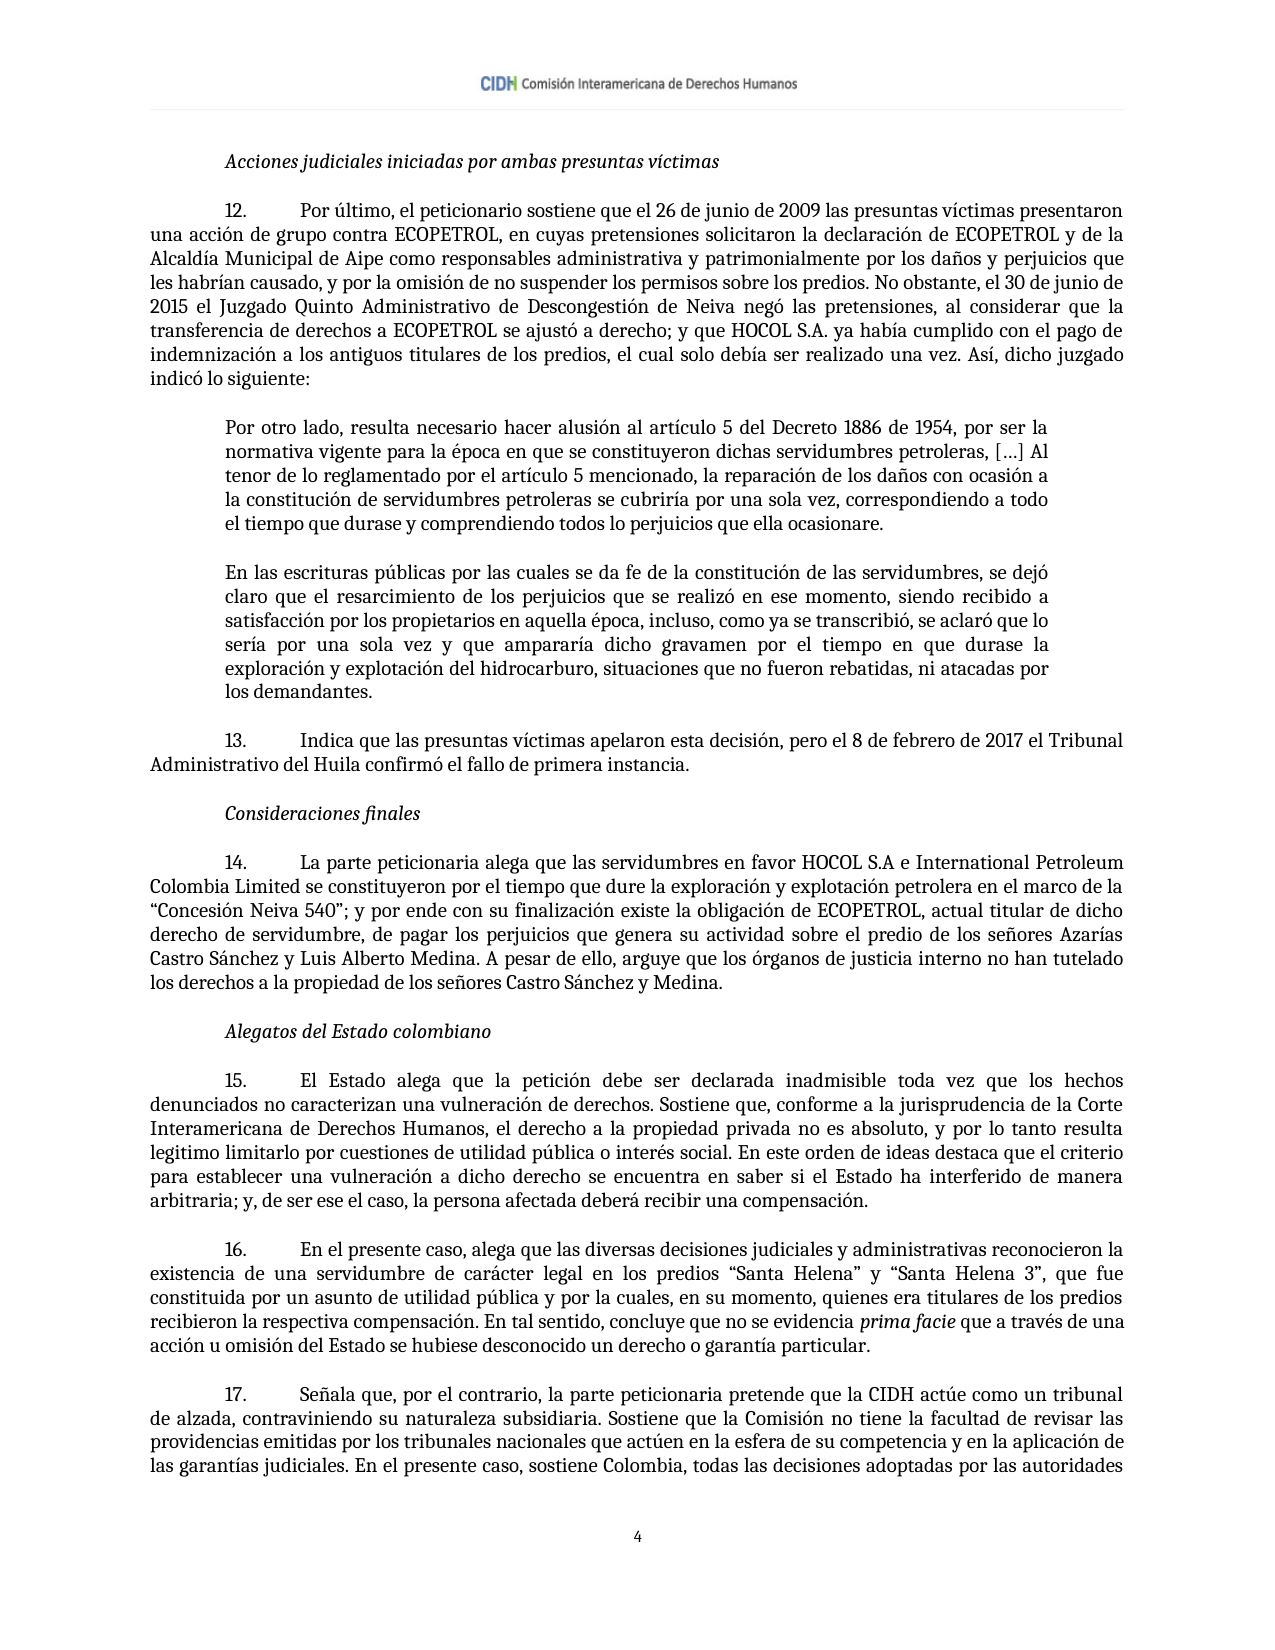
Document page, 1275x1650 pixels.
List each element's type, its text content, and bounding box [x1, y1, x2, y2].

list Por otro lado, resulta necesario hacer alusión al artículo 5 del Decreto 1886 de 1954, por ser la normativa vigente para la época en que se constituyeron dichas servidumbres petroleras, […] Al tenor de lo reglamentado por el artículo 5 mencionado, la reparación de los daños con ocasión a la constitución de servidumbres petroleras se cubriría por una sola vez, correspondiendo a todo el tiempo que durase y comprendiendo todos lo perjuicios que ella ocasionare. [225, 416, 1050, 535]
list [150, 1382, 1125, 1478]
list En el presente caso, alega que las diversas decisiones judiciales y administrativas reconocieron la existencia de una servidumbre de carácter legal en los predios “Santa Helena” y “Santa Helena 3”, que fue constituida por un asunto de utilidad pública y por la cuales, en su momento, quienes era titulares de los predios recibieron la respectiva compensación. En tal sentido, concluye que no se evidencia prima facie que a través de una acción u omisión del Estado se hubiese desconocido un derecho o garantía particular. [150, 1237, 1125, 1357]
list Consideraciones finales [225, 802, 1125, 826]
list Acciones judiciales iniciadas por ambas presuntas víctimas [225, 150, 1125, 174]
list Indica que las presuntas víctimas apelaron esta decisión, pero el 8 de febrero de 2017 el Tribunal Administrativo del Huila confirmó el fallo de primera instancia. [150, 729, 1125, 777]
list La parte peticionaria alega que las servidumbres en favor HOCOL S.A e International Petroleum Colombia Limited se constituyeron por el tiempo que dure la exploración y explotación petrolera en el marco de la “Concesión Neiva 540”; y por ende con su finalización existe la obligación de ECOPETROL, actual titular de dicho derecho de servidumbre, de pagar los perjuicios que genera su actividad sobre el predio de los señores Azarías Castro Sánchez y Luis Alberto Medina. A pesar de ello, arguye que los órganos de justicia interno no han tutelado los derechos a la propiedad de los señores Castro Sánchez y Medina. [150, 851, 1125, 995]
list Por último, el peticionario sostiene que el 26 de junio de 2009 las presuntas víctimas presentaron una acción de grupo contra ECOPETROL, en cuyas pretensiones solicitaron la declaración de ECOPETROL y de la Alcaldía Municipal de Aipe como responsables administrativa y patrimonialmente por los daños y perjuicios que les habrían causado, y por la omisión de no suspender los permisos sobre los predios. No obstante, el 30 de junio de 2015 el Juzgado Quinto Administrativo de Descongestión de Neiva negó las pretensiones, al considerar que la transferencia de derechos a ECOPETROL se ajustó a derecho; y que HOCOL S.A. ya había cumplido con el pago de indemnización a los antiguos titulares de los predios, el cual solo debía ser realizado una vez. Así, dicho juzgado indicó lo siguiente: [150, 199, 1125, 391]
list Alegatos del Estado colombiano [225, 1020, 1125, 1044]
list En las escrituras públicas por las cuales se da fe de la constitución de las servidumbres, se dejó claro que el resarcimiento de los perjuicios que se realizó en ese momento, siendo recibido a satisfacción por los propietarios en aquella época, incluso, como ya se transcribió, se aclaró que lo sería por una sola vez y que ampararía dicho gravamen por el tiempo en que durase la exploración y explotación del hidrocarburo, situaciones que no fueron rebatidas, ni atacadas por los demandantes. [225, 560, 1050, 704]
list El Estado alega que la petición debe ser declarada inadmisible toda vez que los hechos denunciados no caracterizan una vulneración de derechos. Sostiene que, conforme a la jurisprudencia de la Corte Interamericana de Derechos Humanos, el derecho a la propiedad privada no es absoluto, y por lo tanto resulta legitimo limitarlo por cuestiones de utilidad pública o interés social. En este orden de ideas destaca que el criterio para establecer una vulneración a dicho derecho se encuentra en saber si el Estado ha interferido de manera arbitraria; y, de ser ese el caso, la persona afectada deberá recibir una compensación. [150, 1069, 1125, 1212]
picture [475, 75, 800, 93]
